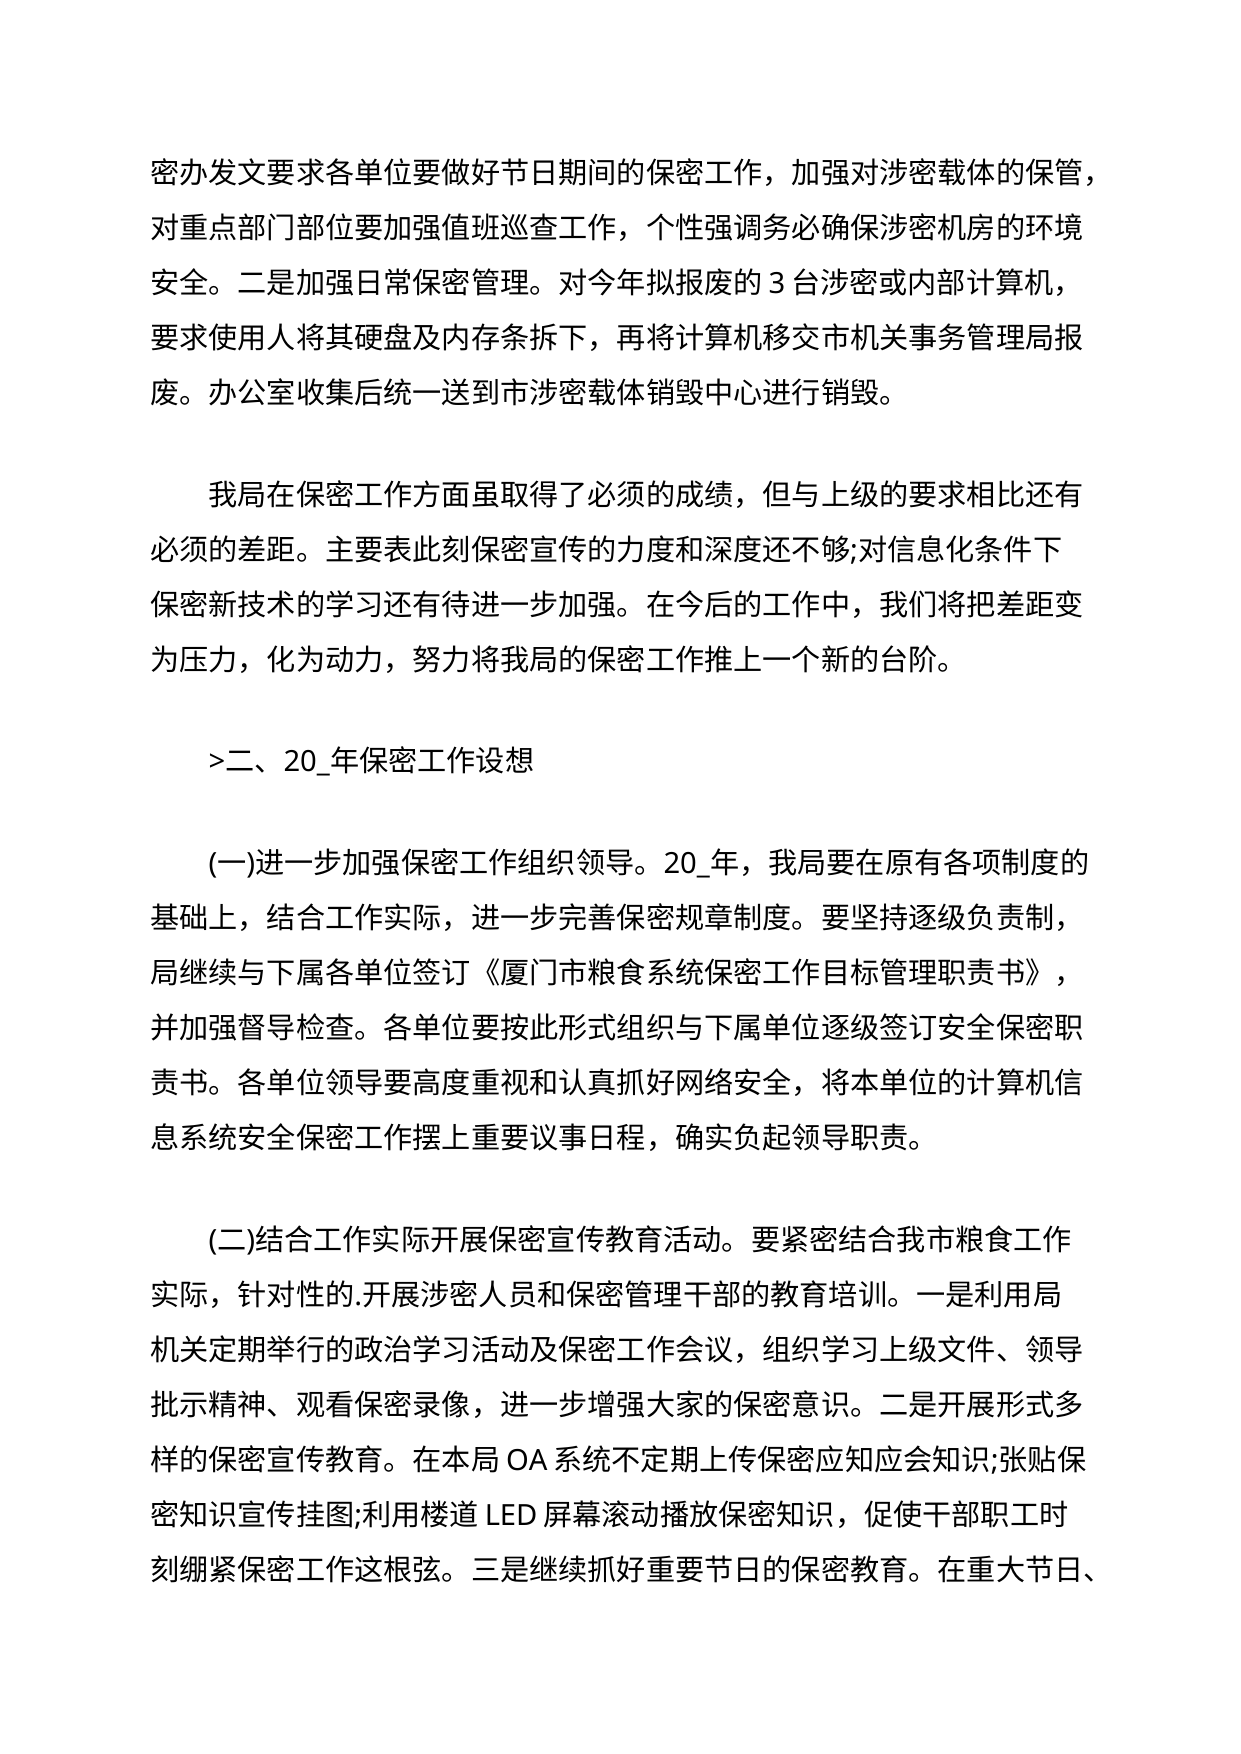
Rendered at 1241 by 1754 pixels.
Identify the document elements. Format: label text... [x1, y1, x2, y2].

text >二、20_年保密工作设想 [150, 738, 1090, 780]
text 我局在保密工作方面虽取得了必须的成绩，但与上级的要求相比还有必须的差距。主要表此刻保密宣传的力度和深度还不够;对信息化条件下保密新技术的学习还有待进一步加强。在今后的工作中，我们将把差距变为压力，化为动力，努力将我局的保密工作推上一个新的台阶。 [150, 471, 1090, 678]
text (一)进一步加强保密工作组织领导。20_年，我局要在原有各项制度的基础上，结合工作实际，进一步完善保密规章制度。要坚持逐级负责制，局继续与下属各单位签订《厦门市粮食系统保密工作目标管理职责书》，并加强督导检查。各单位要按此形式组织与下属单位逐级签订安全保密职责书。各单位领导要高度重视和认真抓好网络安全，将本单位的计算机信息系统安全保密工作摆上重要议事日程，确实负起领导职责。 [150, 840, 1090, 1157]
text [150, 150, 1090, 412]
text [150, 1216, 1090, 1588]
